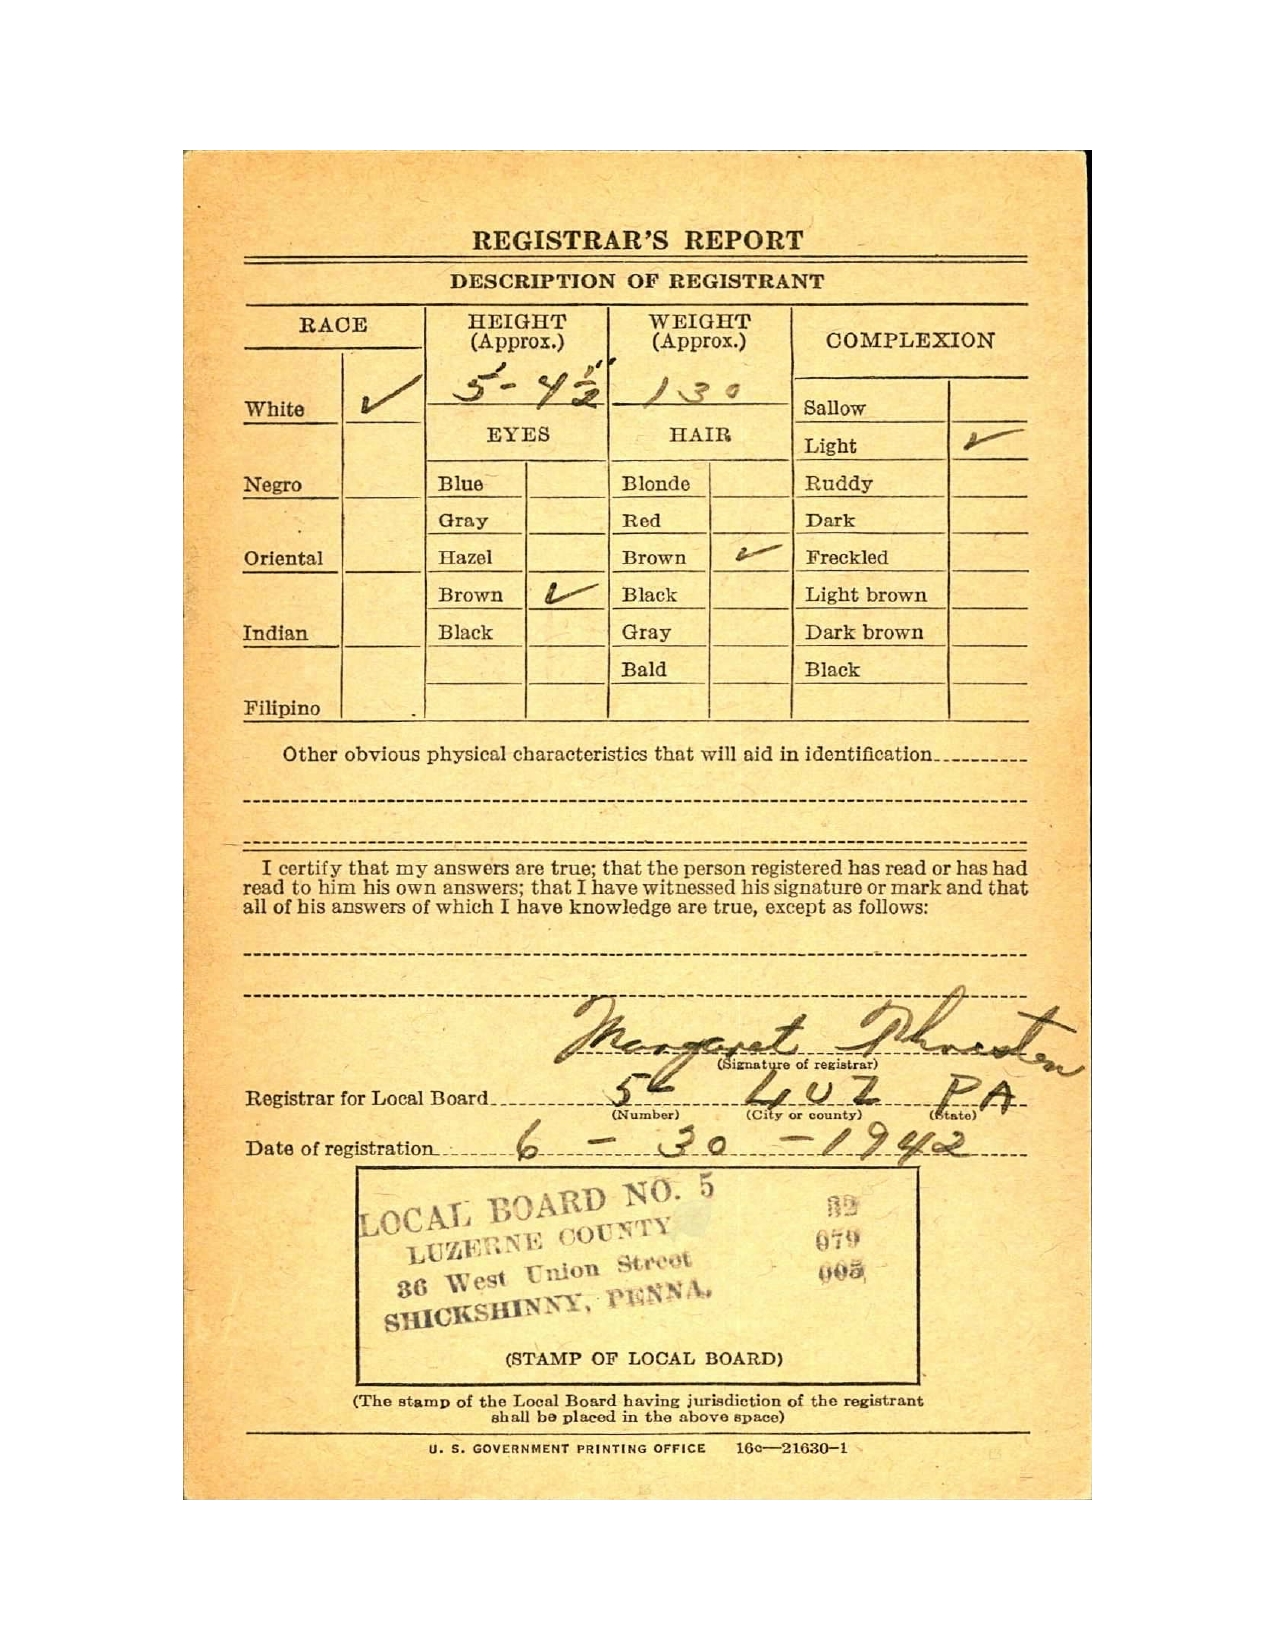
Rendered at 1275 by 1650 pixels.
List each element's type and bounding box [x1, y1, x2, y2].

picture [183, 150, 1092, 1500]
